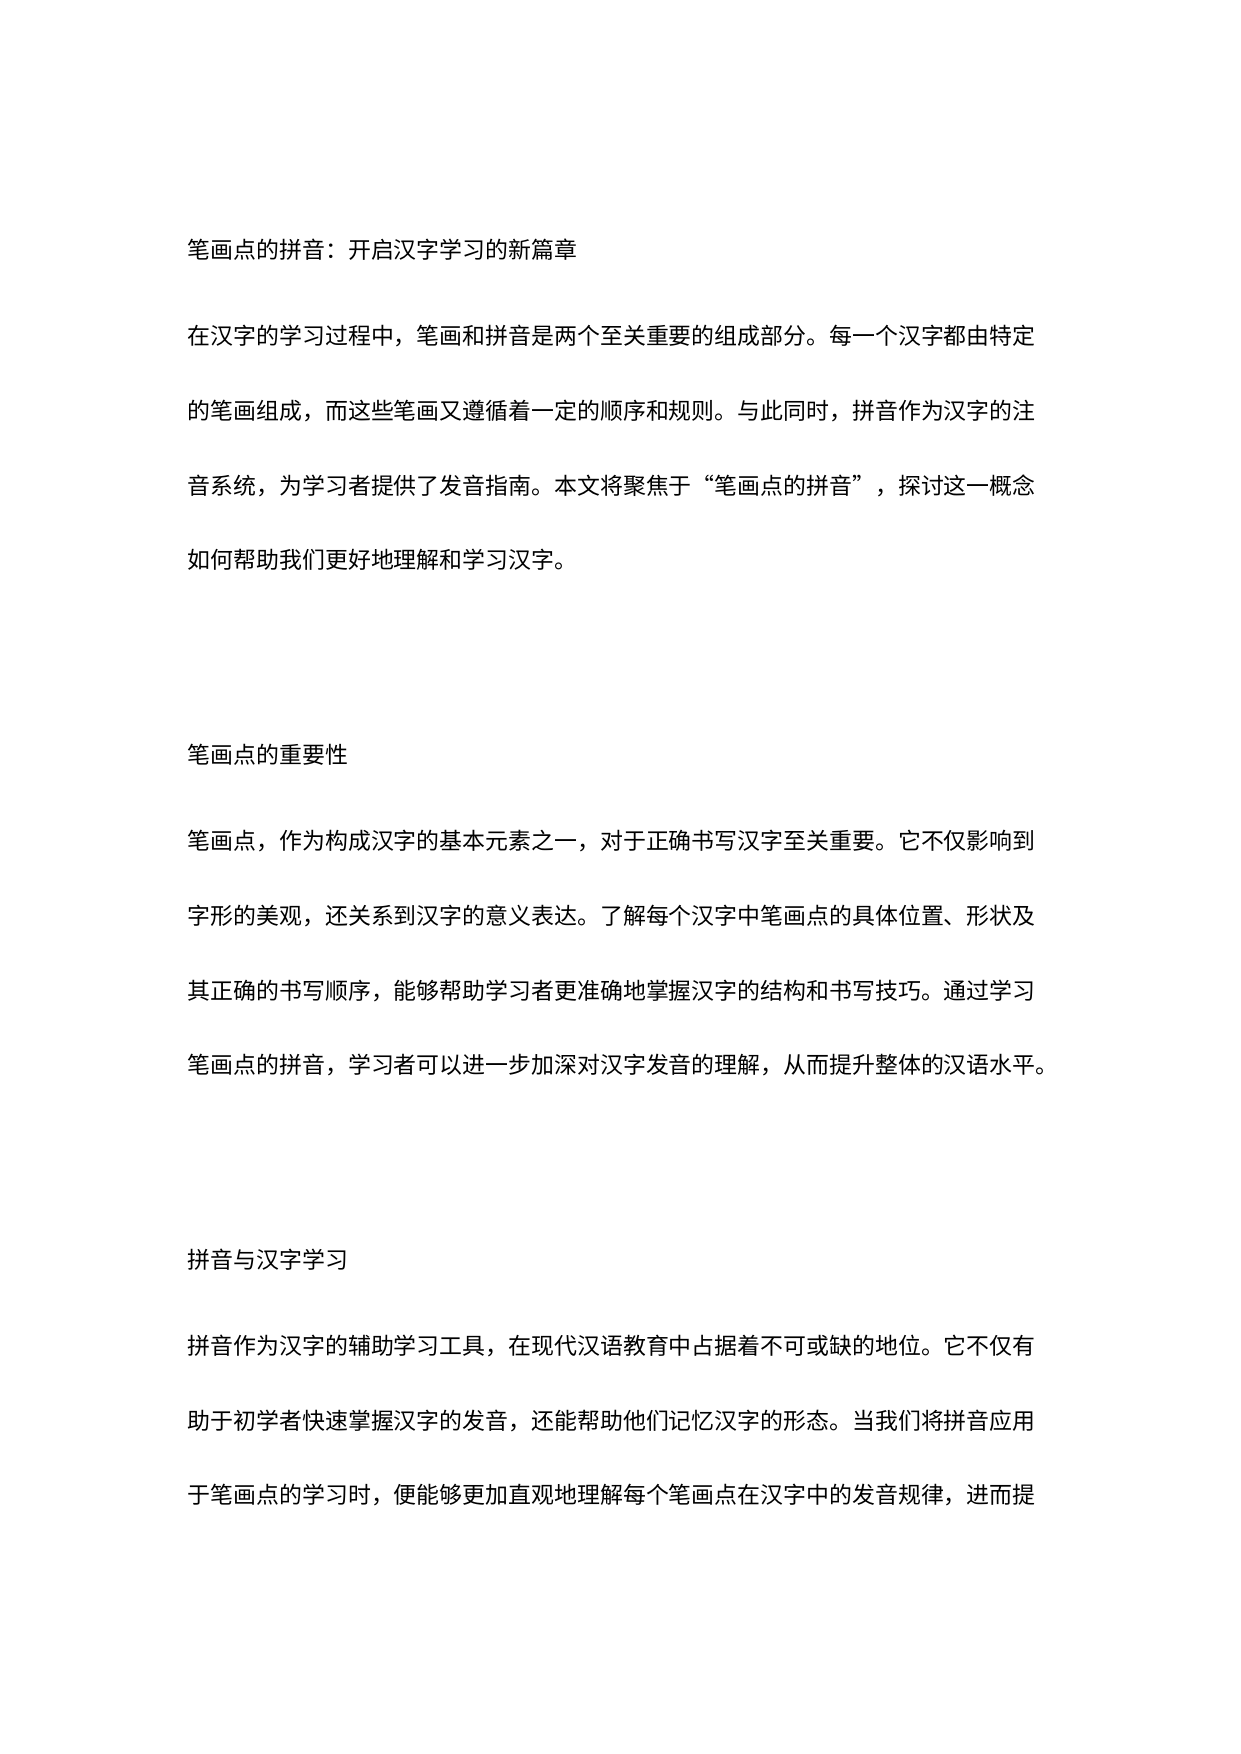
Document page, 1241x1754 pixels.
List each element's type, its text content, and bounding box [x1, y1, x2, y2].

text 拼音与汉字学习 [187, 1226, 1053, 1291]
text 笔画点的重要性 [187, 721, 1053, 786]
text 笔画点的拼音：开启汉字学习的新篇章 [187, 216, 1053, 281]
text 在汉字的学习过程中，笔画和拼音是两个至关重要的组成部分。每一个汉字都由特定的笔画组成，而这些笔画又遵循着一定的顺序和规则。与此同时，拼音作为汉字的注音系统，为学习者提供了发音指南。本文将聚焦于“笔画点的拼音”，探讨这一概念如何帮助我们更好地理解和学习汉字。 [187, 302, 1053, 591]
text 笔画点，作为构成汉字的基本元素之一，对于正确书写汉字至关重要。它不仅影响到字形的美观，还关系到汉字的意义表达。了解每个汉字中笔画点的具体位置、形状及其正确的书写顺序，能够帮助学习者更准确地掌握汉字的结构和书写技巧。通过学习笔画点的拼音，学习者可以进一步加深对汉字发音的理解，从而提升整体的汉语水平。 [187, 807, 1053, 1096]
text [187, 1312, 1053, 1527]
